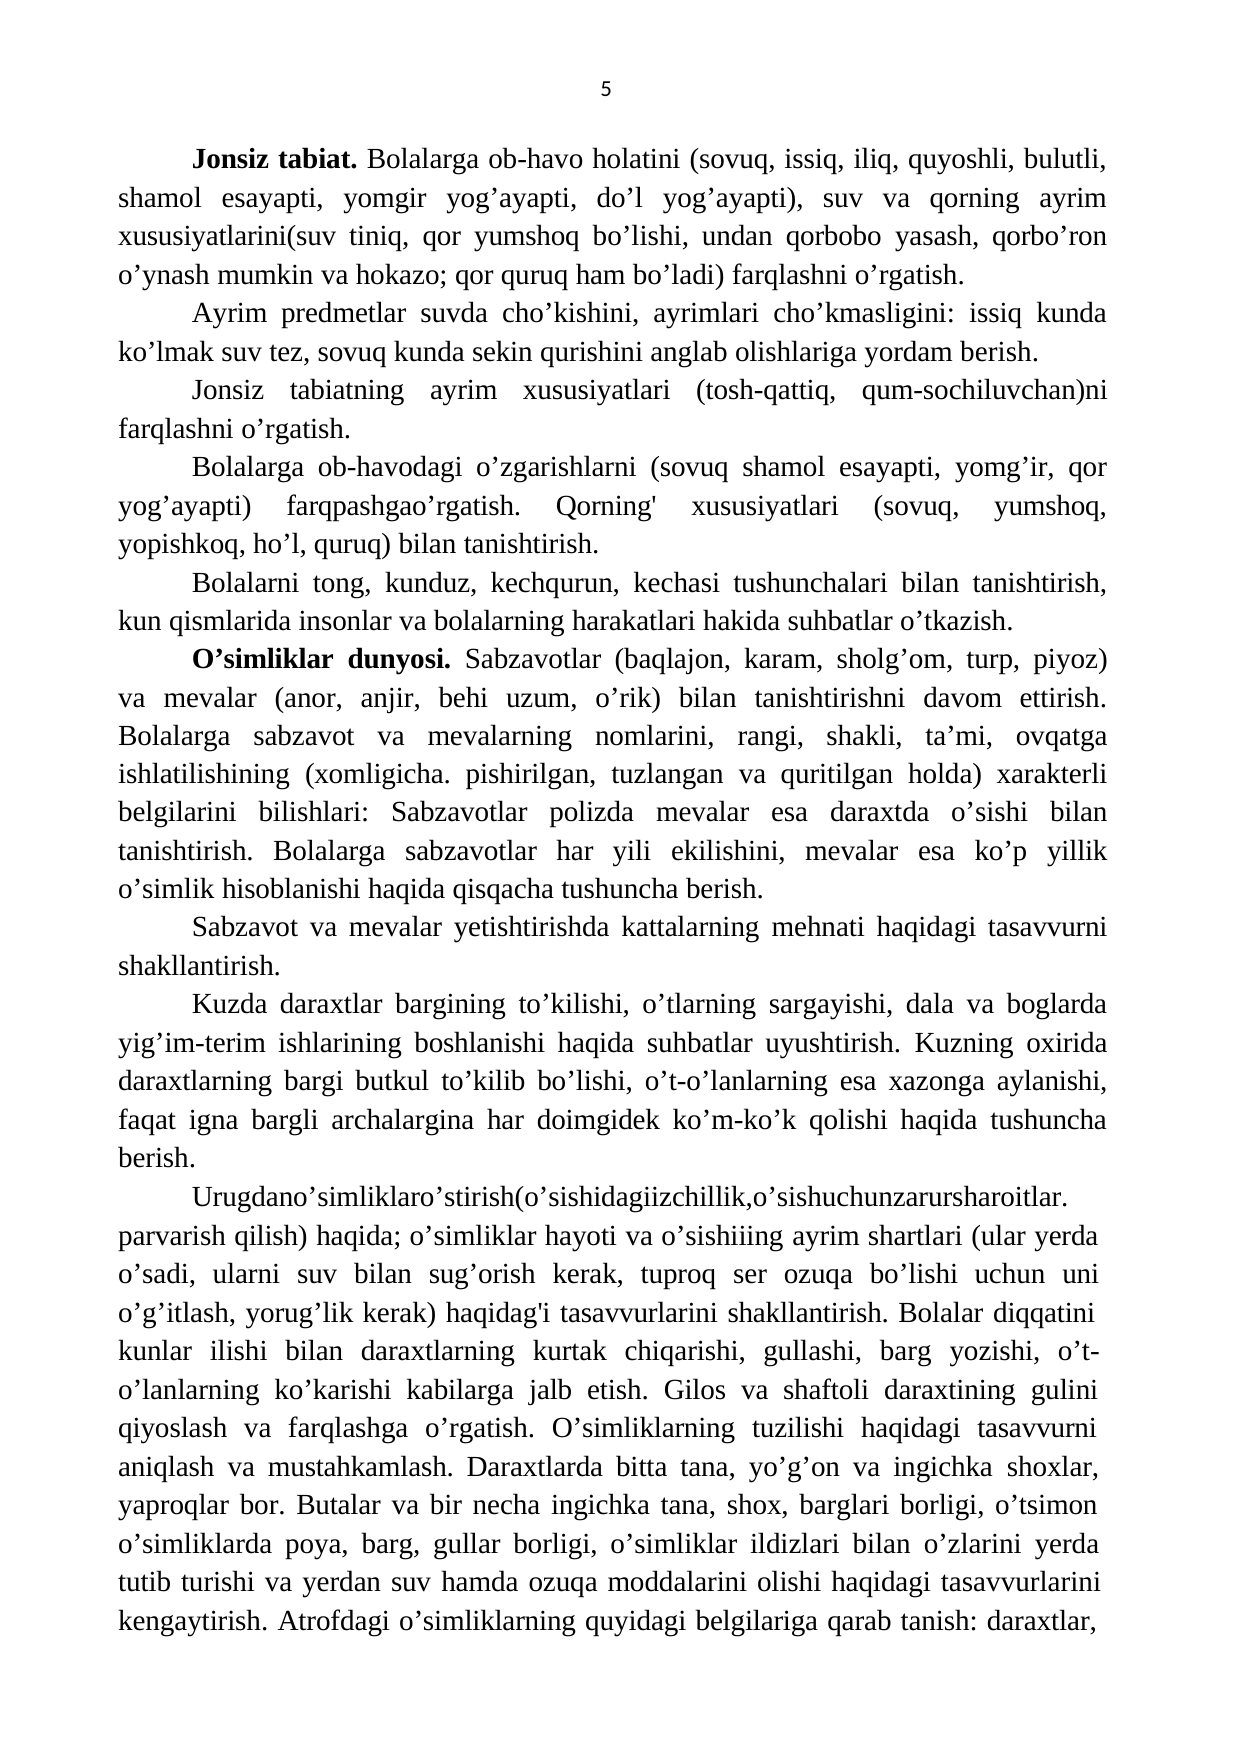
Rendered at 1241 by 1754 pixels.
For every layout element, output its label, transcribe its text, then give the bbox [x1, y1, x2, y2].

text Kuzda daraxtlar bargining to’kilishi, o’tlarning sargayishi, dala va boglarda yig’im-terim ishlarining boshlanishi haqida suhbatlar uyushtirish. Kuzning oxirida daraxtlarning bargi butkul to’kilib bo’lishi, o’t-o’lanlarning esa xazonga aylanishi, faqat igna bargli archalargina har doimgidek ko’m-ko’k qolishi haqida tushuncha berish. [118, 986, 1108, 1174]
text Ayrim predmetlar suvda cho’kishini, ayrimlari cho’kmasligini: issiq kunda ko’lmak suv tez, sovuq kunda sekin qurishini anglab olishlariga yordam berish. [118, 296, 1107, 367]
text Jonsiz tabiatning ayrim xususiyatlari (tosh-qattiq, qum-sochiluvchan)ni farqlashni o’rgatish. [118, 372, 1108, 444]
text Bolalarga ob-havodagi o’zgarishlarni (sovuq shamol esayapti, yomg’ir, qor yog’ayapti) farqpashgao’rgatish. Qorning' xususiyatlari (sovuq, yumshoq, yopishkoq, ho’l, quruq) bilan tanishtirish. [118, 449, 1107, 560]
text Urugdano’simliklaro’stirish(o’sishidagiizchillik,o’sishuchunzarursharoitlar. parvarish qilish) haqida; o’simliklar hayoti va o’sishiiing ayrim shartlari (ular yerda o’sadi, ularni suv bilan sug’orish kerak, tuproq ser ozuqa bo’lishi uchun uni o’g’itlash, yorug’lik kerak) haqidag'i tasavvurlarini shakllantirish. Bolalar diqqatini kunlar ilishi bilan daraxtlarning kurtak chiqarishi, gullashi, barg yozishi, o’t- o’lanlarning ko’karishi kabilarga jalb etish. Gilos va shaftoli daraxtining gulini qiyoslash va farqlashga o’rgatish. O’simliklarning tuzilishi haqidagi tasavvurni aniqlash va mustahkamlash. Daraxtlarda bitta tana, yo’g’on va ingichka shoxlar, yaproqlar bor. Butalar va bir necha ingichka tana, shox, barglari borligi, o’tsimon o’simliklarda poya, barg, gullar borligi, o’simliklar ildizlari bilan o’zlarini yerda tutib turishi va yerdan suv hamda ozuqa moddalarini olishi haqidagi tasavvurlarini kengaytirish. Atrofdagi o’simliklarning quyidagi belgilariga qarab tanish: daraxtlar, [118, 1179, 1107, 1637]
text Sabzavot va mevalar yetishtirishda kattalarning mehnati haqidagi tasavvurni shakllantirish. [118, 909, 1107, 981]
text O’simliklar dunyosi. Sabzavotlar (baqlajon, karam, sholg’om, turp, piyoz) va mevalar (anor, anjir, behi uzum, o’rik) bilan tanishtirishni davom ettirish. Bolalarga sabzavot va mevalarning nomlarini, rangi, shakli, ta’mi, ovqatga ishlatilishining (xomligicha. pishirilgan, tuzlangan va quritilgan holda) xarakterli belgilarini bilishlari: Sabzavotlar polizda mevalar esa daraxtda o’sishi bilan tanishtirish. Bolalarga sabzavotlar har yili ekilishini, mevalar esa ko’p yillik o’simlik hisoblanishi haqida qisqacha tushuncha berish. [118, 642, 1108, 904]
text Bolalarni tong, kunduz, kechqurun, kechasi tushunchalari bilan tanishtirish, kun qismlarida insonlar va bolalarning harakatlari hakida suhbatlar o’tkazish. [118, 565, 1107, 636]
text Jonsiz tabiat. Bolalarga ob-havo holatini (sovuq, issiq, iliq, quyoshli, bulutli, shamol esayapti, yomgir yog’ayapti, do’l yog’ayapti), suv va qorning ayrim xususiyatlarini(suv tiniq, qor yumshoq bo’lishi, undan qorbobo yasash, qorbo’ron o’ynash mumkin va hokazo; qor quruq ham bo’ladi) farqlashni o’rgatish. [118, 141, 1107, 291]
